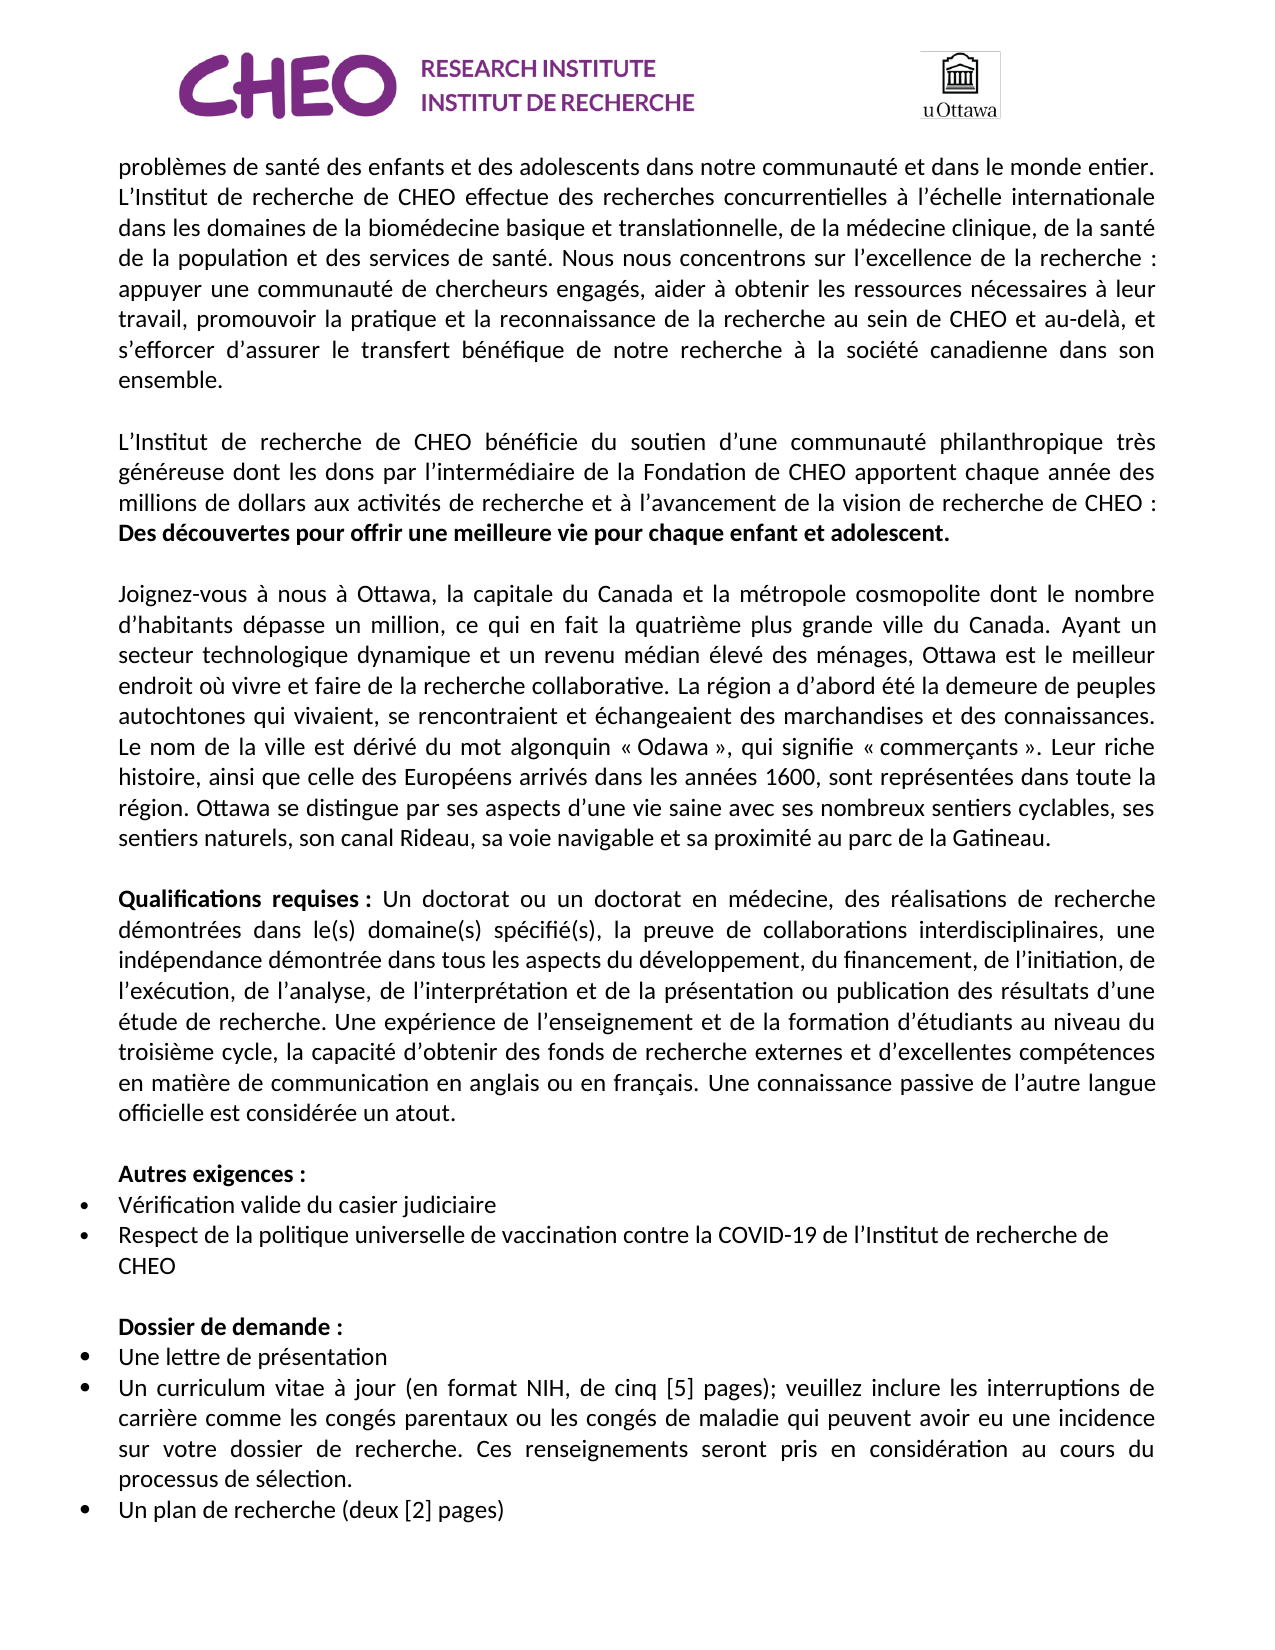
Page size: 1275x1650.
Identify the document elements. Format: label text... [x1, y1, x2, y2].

list Respect de la politique universelle de vaccination contre la COVID-19 de l’Institut de recherche de CHEO [81, 1219, 1157, 1280]
text Joignez-vous à nous à Ottawa, la capitale du Canada et la métropole cosmopolite dont le nombre d’habitants dépasse un million, ce qui en fait la quatrième plus grande ville du Canada. Ayant un secteur technologique dynamique et un revenu médian élevé des ménages, Ottawa est le meilleur endroit où vivre et faire de la recherche collaborative. La région a d’abord été la demeure de peuples autochtones qui vivaient, se rencontraient et échangeaient des marchandises et des connaissances. Le nom de la ville est dérivé du mot algonquin « Odawa », qui signifie « commerçants ». Leur riche histoire, ainsi que celle des Européens arrivés dans les années 1600, sont représentées dans toute la région. Ottawa se distingue par ses aspects d’une vie saine avec ses nombreux sentiers cyclables, ses sentiers naturels, son canal Rideau, sa voie navigable et sa proximité au parc de la Gatineau. [118, 578, 1157, 700]
text L’Institut de recherche de CHEO bénéficie du soutien d’une communauté philanthropique très généreuse dont les dons par l’intermédiaire de la Fondation de CHEO apportent chaque année des millions de dollars aux activités de recherche et à l’avancement de la vision de recherche de CHEO : Des découvertes pour offrir une meilleure vie pour chaque enfant et adolescent. [118, 426, 1157, 548]
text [118, 151, 1157, 395]
list Un plan de recherche (deux [2] pages) [81, 1494, 1157, 1524]
text Dossier de demande : [118, 1311, 1157, 1341]
list Une lettre de présentation [81, 1341, 1157, 1372]
list Vérification valide du casier judiciaire [81, 1189, 1157, 1219]
text Qualifications requises : Un doctorat ou un doctorat en médecine, des réalisations de recherche démontrées dans le(s) domaine(s) spécifié(s), la preuve de collaborations interdisciplinaires, une indépendance démontrée dans tous les aspects du développement, du financement, de l’initiation, de l’exécution, de l’analyse, de l’interprétation et de la présentation ou publication des résultats d’une étude de recherche. Une expérience de l’enseignement et de la formation d’étudiants au niveau du troisième cycle, la capacité d’obtenir des fonds de recherche externes et d’excellentes compétences en matière de communication en anglais ou en français. Une connaissance passive de l’autre langue officielle est considérée un atout. [118, 883, 1157, 1128]
text Autres exigences : [118, 1158, 1157, 1189]
list Un curriculum vitae à jour (en format NIH, de cinq [5] pages); veuillez inclure les interruptions de carrière comme les congés parentaux ou les congés de maladie qui peuvent avoir eu une incidence sur votre dossier de recherche. Ces renseignements seront pris en considération au cours du processus de sélection. [81, 1372, 1157, 1494]
picture [175, 46, 1003, 122]
